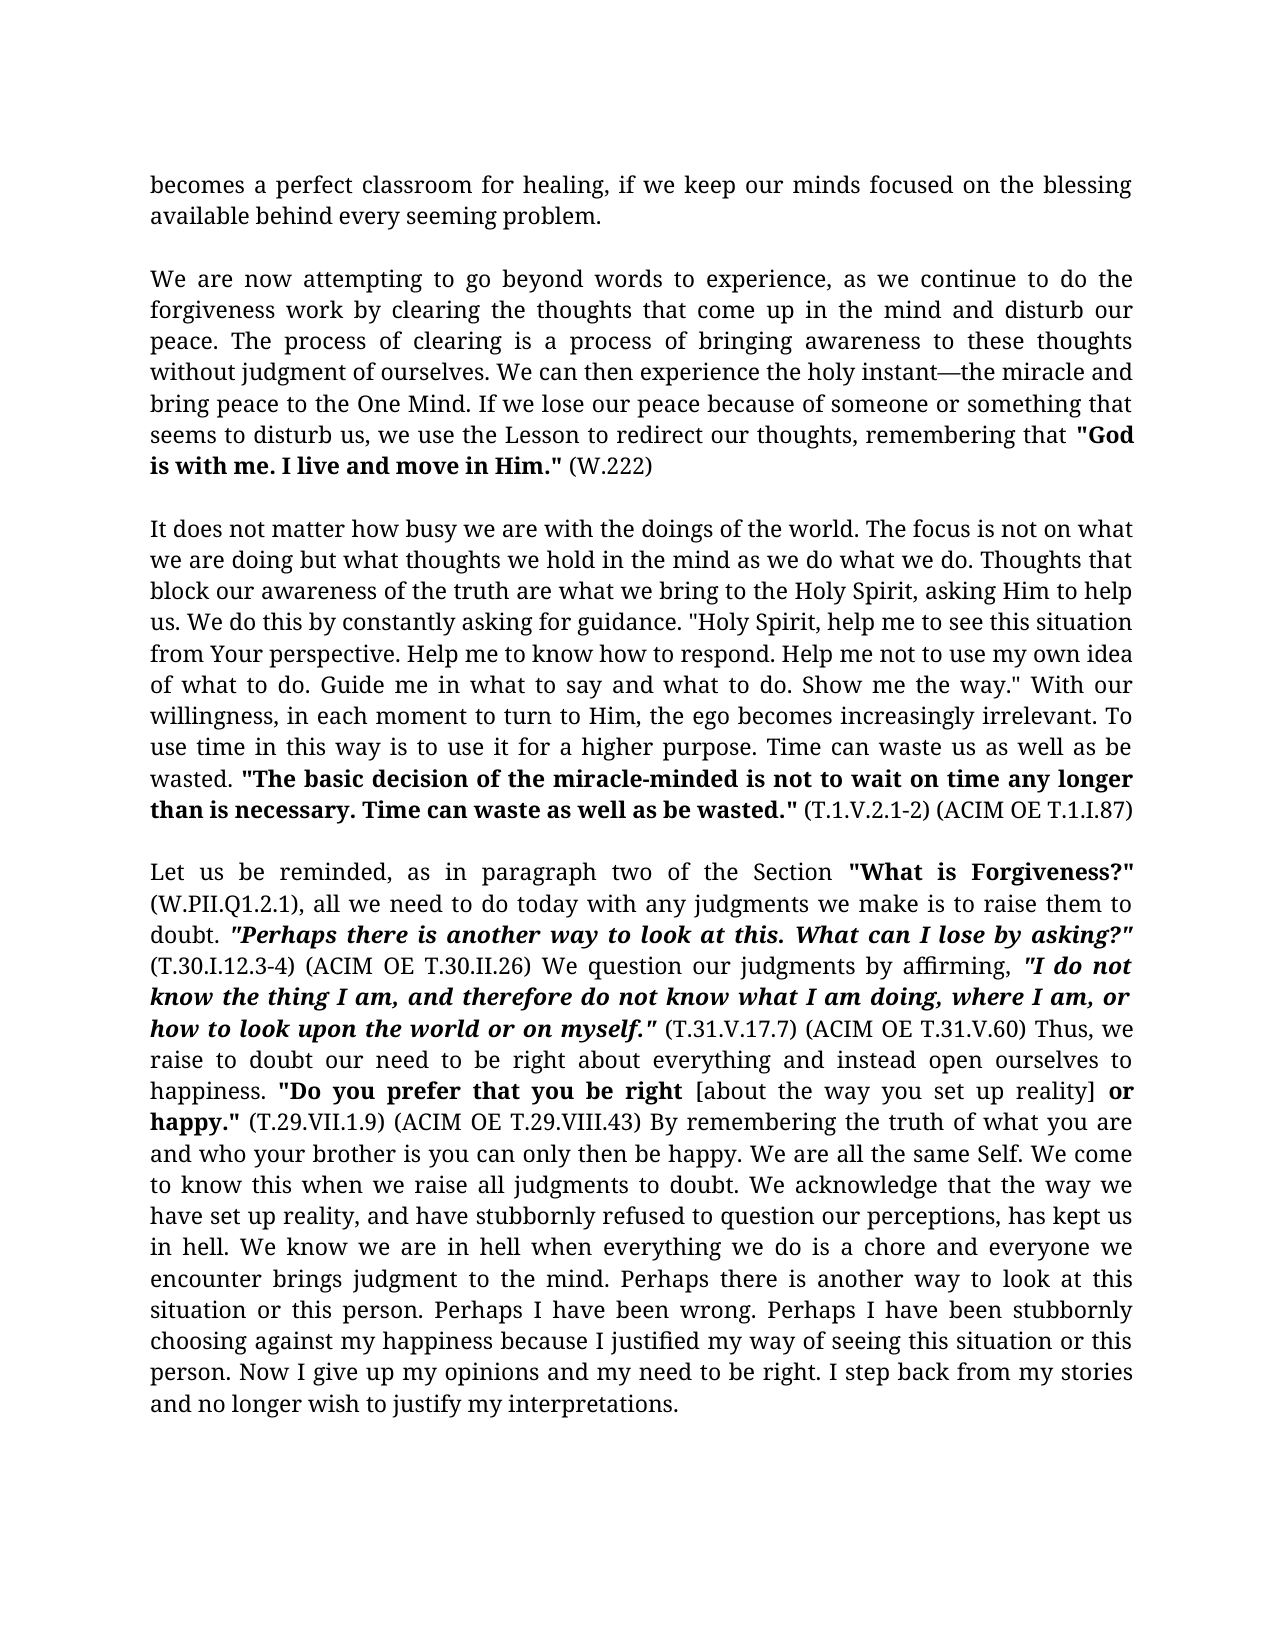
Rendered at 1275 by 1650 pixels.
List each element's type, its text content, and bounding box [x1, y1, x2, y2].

text It does not matter how busy we are with the doings of the world. The focus is not on what we are doing but what thoughts we hold in the mind as we do what we do. Thoughts that block our awareness of the truth are what we bring to the Holy Spirit, asking Him to help us. We do this by constantly asking for guidance. "Holy Spirit, help me to see this situation from Your perspective. Help me to know how to respond. Help me not to use my own idea of what to do. Guide me in what to say and what to do. Show me the way." With our willingness, in each moment to turn to Him, the ego becomes increasingly irrelevant. To use time in this way is to use it for a higher purpose. Time can waste us as well as be wasted. "The basic decision of the miracle-minded is not to wait on time any longer than is necessary. Time can waste as well as be wasted." (T.1.V.2.1-2) (ACIM OE T.1.I.87) [150, 512, 1134, 825]
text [150, 169, 1134, 231]
text We are now attempting to go beyond words to experience, as we continue to do the forgiveness work by clearing the thoughts that come up in the mind and disturb our peace. The process of clearing is a process of bringing awareness to these thoughts without judgment of ourselves. We can then experience the holy instant—the miracle and bring peace to the One Mind. If we lose our peace because of someone or something that seems to disturb us, we use the Lesson to redirect our thoughts, remembering that "God is with me. I live and move in Him." (W.222) [150, 262, 1134, 481]
text Let us be reminded, as in paragraph two of the Section "What is Forgiveness?" (W.PII.Q1.2.1), all we need to do today with any judgments we make is to raise them to doubt. "Perhaps there is another way to look at this. What can I lose by asking?" (T.30.I.12.3-4) (ACIM OE T.30.II.26) We question our judgments by affirming, "I do not know the thing I am, and therefore do not know what I am doing, where I am, or how to look upon the world or on myself." (T.31.V.17.7) (ACIM OE T.31.V.60) Thus, we raise to doubt our need to be right about everything and instead open ourselves to happiness. "Do you prefer that you be right [about the way you set up reality] or happy." (T.29.VII.1.9) (ACIM OE T.29.VIII.43) By remembering the truth of what you are and who your brother is you can only then be happy. We are all the same Self. We come to know this when we raise all judgments to doubt. We acknowledge that the way we have set up reality, and have stubbornly refused to question our perceptions, has kept us in hell. We know we are in hell when everything we do is a chore and everyone we encounter brings judgment to the mind. Perhaps there is another way to look at this situation or this person. Perhaps I have been wrong. Perhaps I have been stubbornly choosing against my happiness because I justified my way of seeing this situation or this person. Now I give up my opinions and my need to be right. I step back from my stories and no longer wish to justify my interpretations. [150, 856, 1134, 1419]
